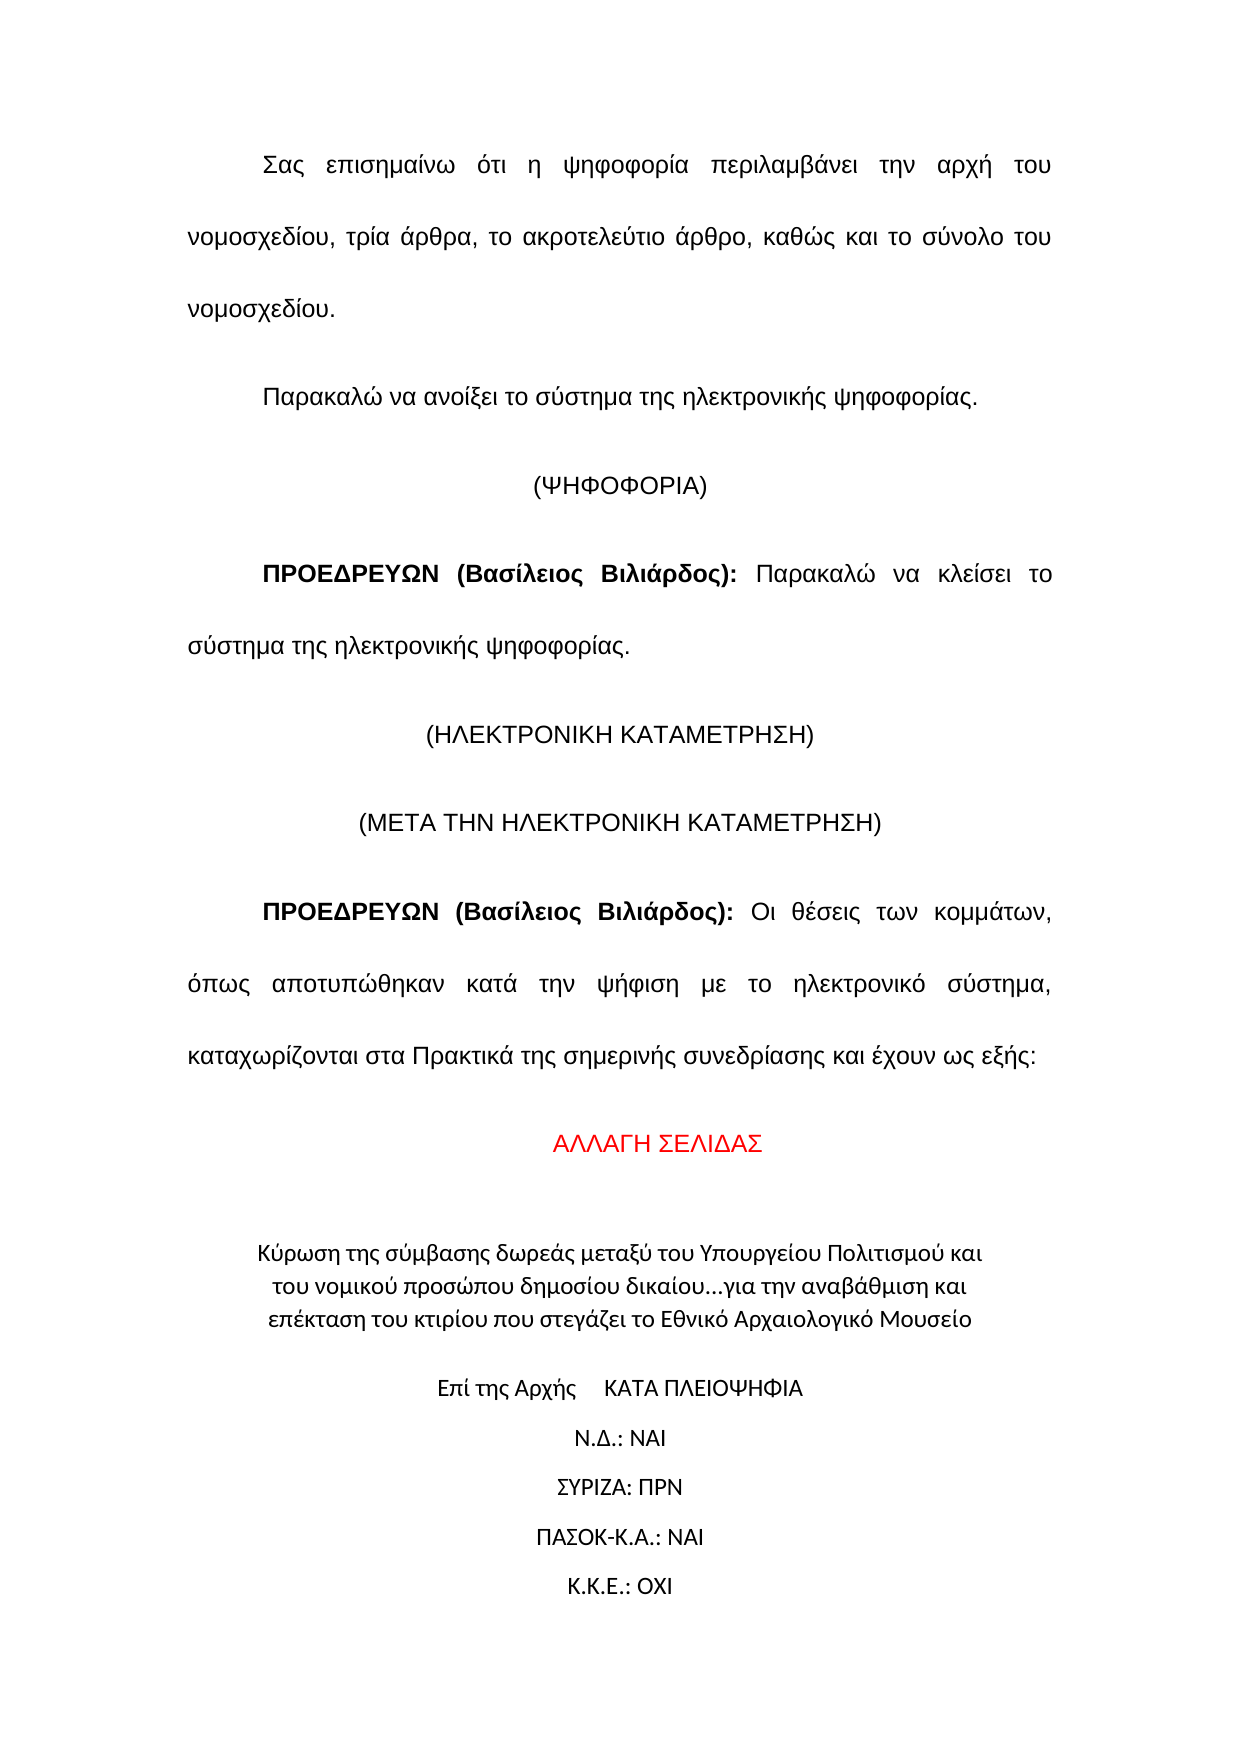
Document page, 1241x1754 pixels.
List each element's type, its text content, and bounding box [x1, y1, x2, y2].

table_header Κύρωση της σύμβασης δωρεάς μεταξύ του Υπουργείου Πολιτισμού και του νομικού προσώπου δημοσίου δικαίου...για την αναβάθμιση και επέκταση του κτιρίου που στεγάζει το Εθνικό Αρχαιολογικό Μουσείο [245, 1218, 995, 1372]
table_cell ΣΥΡΙΖΑ: ΠΡΝ [245, 1471, 995, 1521]
text (ΗΛΕΚΤΡΟΝΙΚΗ ΚΑΤΑΜΕΤΡΗΣΗ) [187, 720, 1053, 748]
table_cell ΠΑΣΟΚ-Κ.Α.: ΝΑΙ [245, 1521, 995, 1570]
text ΑΛΛΑΓΗ ΣΕΛΙΔΑΣ [187, 1129, 1053, 1158]
table_cell Επί της Αρχής ΚΑΤΑ ΠΛΕΙΟΨΗΦΙΑ [245, 1373, 995, 1422]
text (ΜΕΤΑ ΤΗΝ ΗΛΕΚΤΡΟΝΙΚΗ ΚΑΤΑΜΕΤΡΗΣΗ) [187, 808, 1053, 837]
text ΠΡΟΕΔΡΕΥΩΝ (Βασίλειος Βιλιάρδος): Παρακαλώ να κλείσει το σύστημα της ηλεκτρονικής ψηφοφορίας. [187, 559, 1053, 660]
table_cell Ν.Δ.: ΝΑΙ [245, 1422, 995, 1471]
text (ΨΗΦΟΦΟΡΙΑ) [187, 471, 1053, 499]
text Παρακαλώ να ανοίξει το σύστημα της ηλεκτρονικής ψηφοφορίας. [187, 382, 1053, 411]
table_cell Κ.Κ.Ε.: OXI [245, 1570, 995, 1604]
text Σας επισημαίνω ότι η ψηφοφορία περιλαμβάνει την αρχή του νομοσχεδίου, τρία άρθρα, το ακροτελεύτιο άρθρο, καθώς και το σύνολο του νομοσχεδίου. [187, 150, 1053, 322]
text ΠΡΟΕΔΡΕΥΩΝ (Βασίλειος Βιλιάρδος): Οι θέσεις των κομμάτων, όπως αποτυπώθηκαν κατά την ψήφιση με το ηλεκτρονικό σύστημα, καταχωρίζονται στα Πρακτικά της σημερινής συνεδρίασης και έχουν ως εξής: [187, 897, 1053, 1069]
